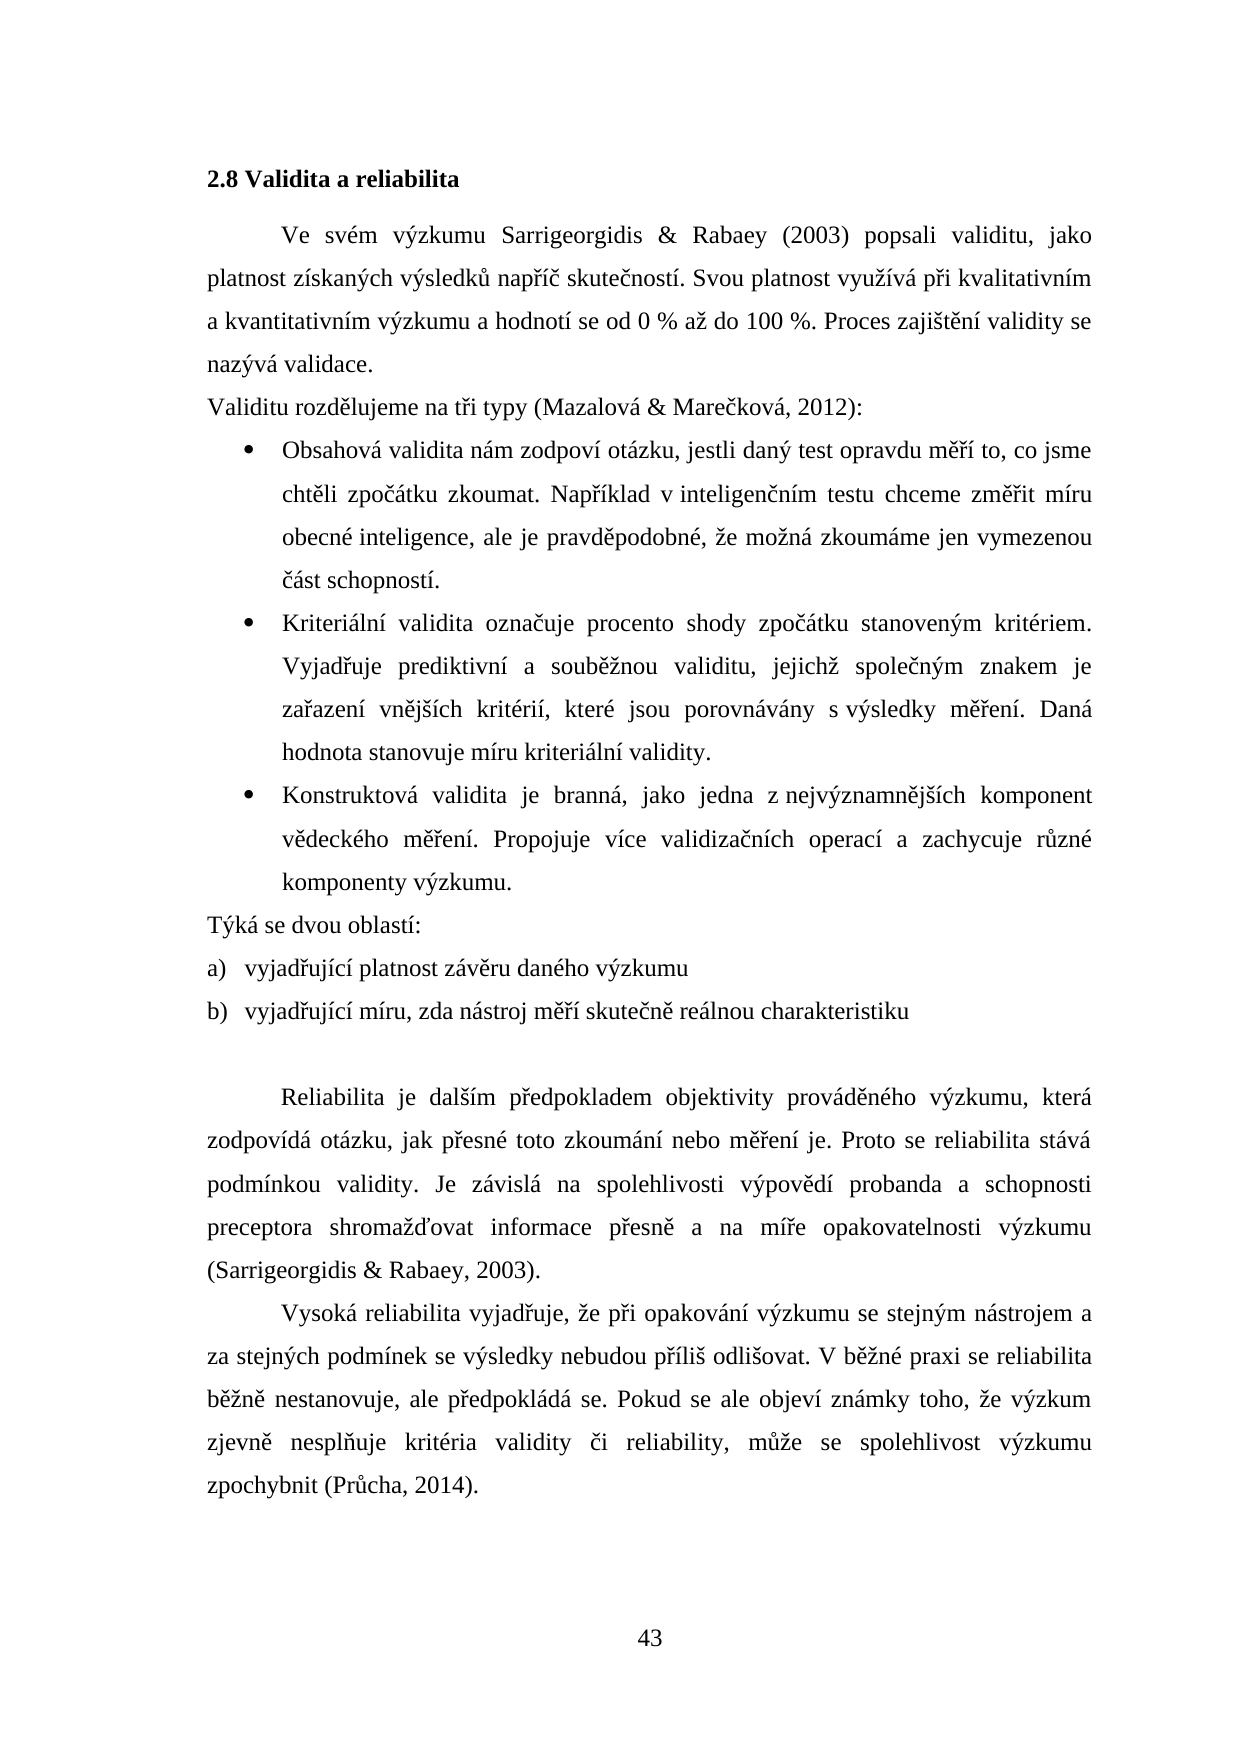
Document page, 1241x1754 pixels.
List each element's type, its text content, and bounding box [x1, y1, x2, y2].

subtitle Validita a reliabilita [207, 164, 1092, 193]
text Vysoká reliabilita vyjadřuje, že při opakování výzkumu se stejným nástrojem a za stejných podmínek se výsledky nebudou příliš odlišovat. V běžné praxi se reliabilita běžně nestanovuje, ale předpokládá se. Pokud se ale objeví známky toho, že výzkum zjevně nesplňuje kritéria validity či reliability, může se spolehlivost výzkumu zpochybnit (Průcha, 2014). [207, 1298, 1092, 1499]
list Obsahová validita nám zodpoví otázku, jestli daný test opravdu měří to, co jsme chtěli zpočátku zkoumat. Například v inteligenčním testu chceme změřit míru obecné inteligence, ale je pravděpodobné, že možná zkoumáme jen vymezenou část schopností. [244, 436, 1092, 594]
list Konstruktová validita je branná, jako jedna z nejvýznamnějších komponent vědeckého měření. Propojuje více validizačních operací a zachycuje různé komponenty výzkumu. [244, 781, 1092, 896]
list vyjadřující platnost závěru daného výzkumu [207, 953, 1092, 982]
list vyjadřující míru, zda nástroj měří skutečně reálnou charakteristiku [207, 996, 1092, 1025]
text Validitu rozdělujeme na tři typy (Mazalová & Marečková, 2012): [207, 392, 1092, 421]
text Týká se dvou oblastí: [207, 910, 1092, 939]
text Ve svém výzkumu Sarrigeorgidis & Rabaey (2003) popsali validitu, jako platnost získaných výsledků napříč skutečností. Svou platnost využívá při kvalitativním a kvantitativním výzkumu a hodnotí se od 0 % až do 100 %. Proces zajištění validity se nazývá validace. [207, 220, 1092, 378]
text Reliabilita je dalším předpokladem objektivity prováděného výzkumu, která zodpovídá otázku, jak přesné toto zkoumání nebo měření je. Proto se reliabilita stává podmínkou validity. Je závislá na spolehlivosti výpovědí probanda a schopnosti preceptora shromažďovat informace přesně a na míře opakovatelnosti výzkumu (Sarrigeorgidis & Rabaey, 2003). [207, 1082, 1092, 1284]
list Kriteriální validita označuje procento shody zpočátku stanoveným kritériem. Vyjadřuje prediktivní a souběžnou validitu, jejichž společným znakem je zařazení vnějších kritérií, které jsou porovnávány s výsledky měření. Daná hodnota stanovuje míru kriteriální validity. [244, 608, 1092, 766]
